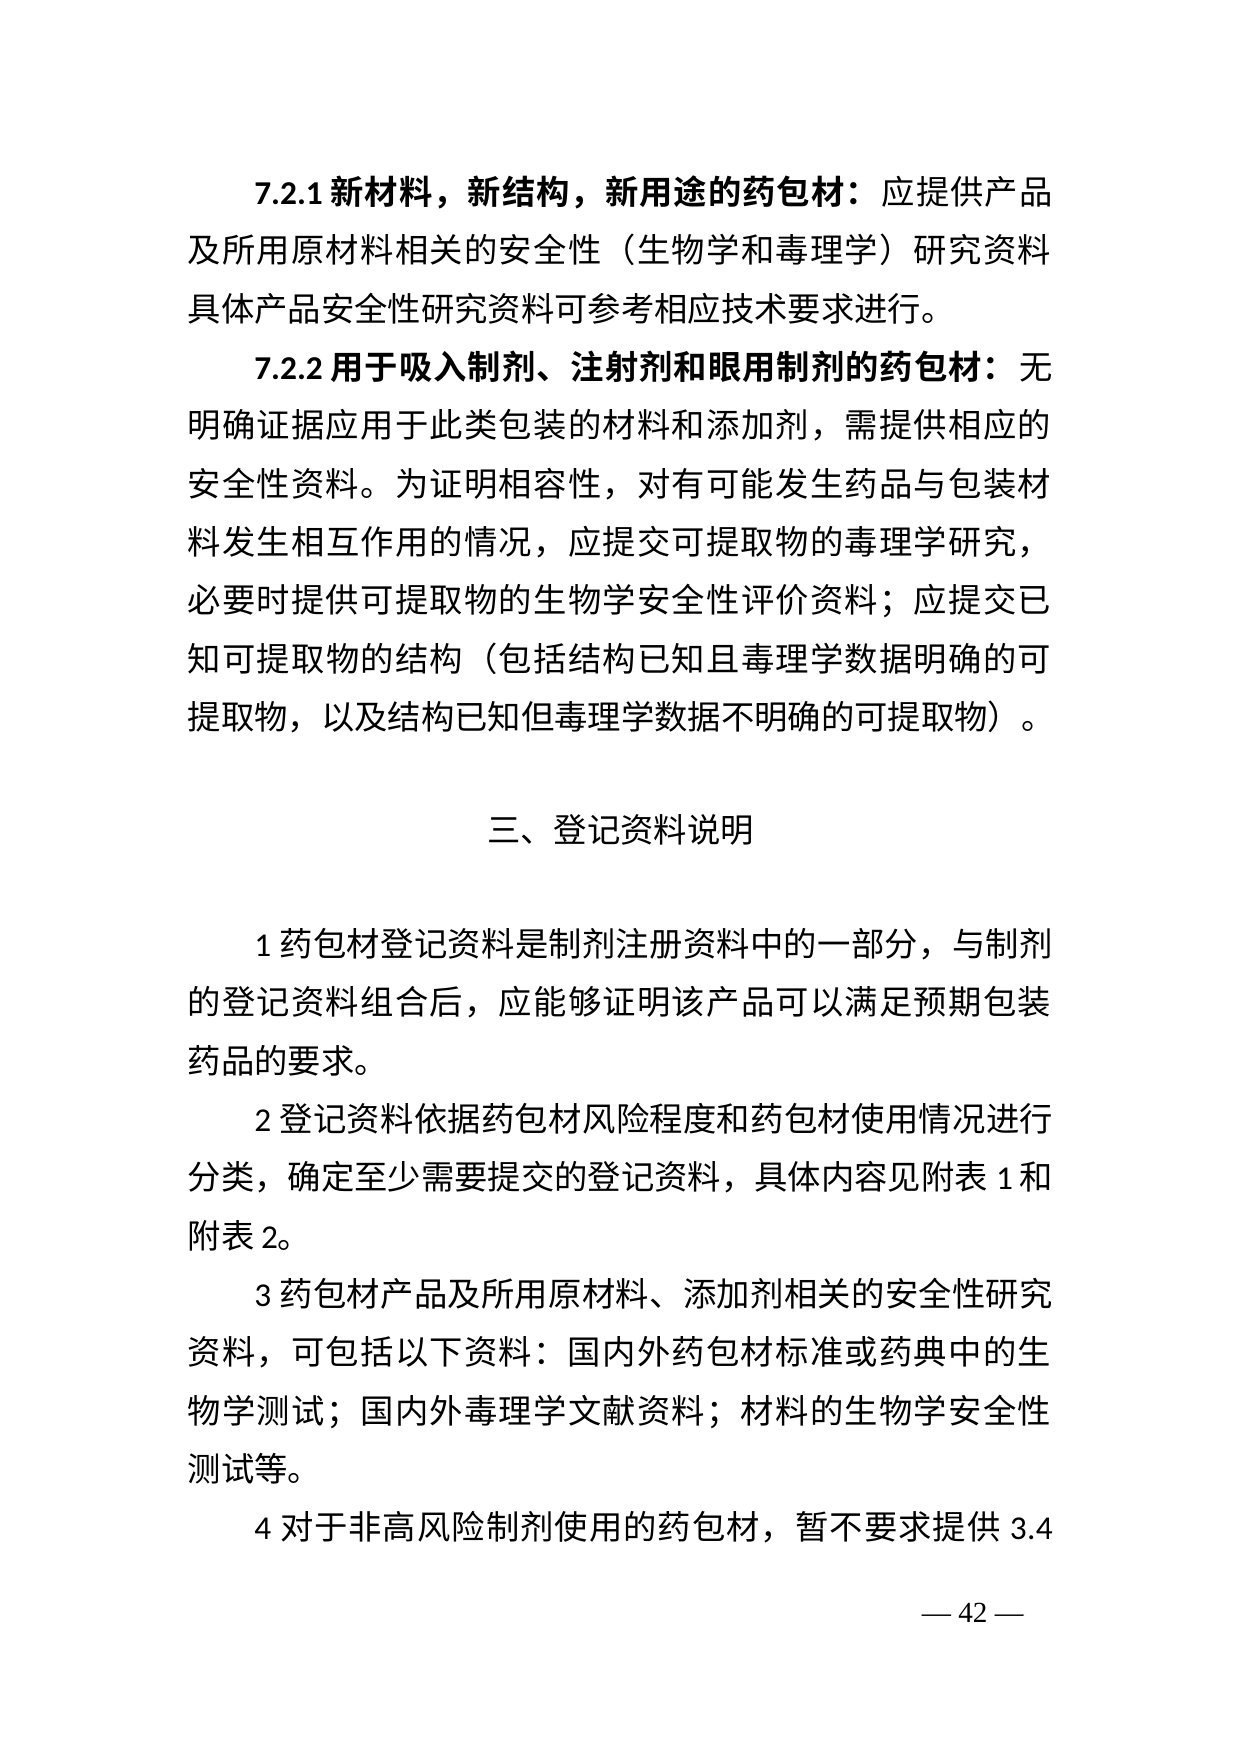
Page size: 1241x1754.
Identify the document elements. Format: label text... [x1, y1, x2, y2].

text 7.2.2用于吸入制剂、注射剂和眼用制剂的药包材：无明确证据应用于此类包装的材料和添加剂，需提供相应的安全性资料。为证明相容性，对有可能发生药品与包装材料发生相互作用的情况，应提交可提取物的毒理学研究，必要时提供可提取物的生物学安全性评价资料；应提交已知可提取物的结构（包括结构已知且毒理学数据明确的可提取物，以及结构已知但毒理学数据不明确的可提取物）。 [187, 333, 1053, 741]
text 1 药包材登记资料是制剂注册资料中的一部分，与制剂的登记资料组合后，应能够证明该产品可以满足预期包装药品的要求。 [187, 910, 1053, 1085]
text 2 登记资料依据药包材风险程度和药包材使用情况进行分类，确定至少需要提交的登记资料，具体内容见附表1和附表2。 [187, 1085, 1053, 1260]
text 7.2.1新材料，新结构，新用途的药包材：应提供产品及所用原材料相关的安全性（生物学和毒理学）研究资料，具体产品安全性研究资料可参考相应技术要求进行。 [187, 158, 1053, 333]
text 三、登记资料说明 [187, 797, 1053, 853]
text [187, 1493, 1053, 1551]
text 3 药包材产品及所用原材料、添加剂相关的安全性研究资料，可包括以下资料：国内外药包材标准或药典中的生物学测试；国内外毒理学文献资料；材料的生物学安全性测试等。 [187, 1260, 1053, 1493]
